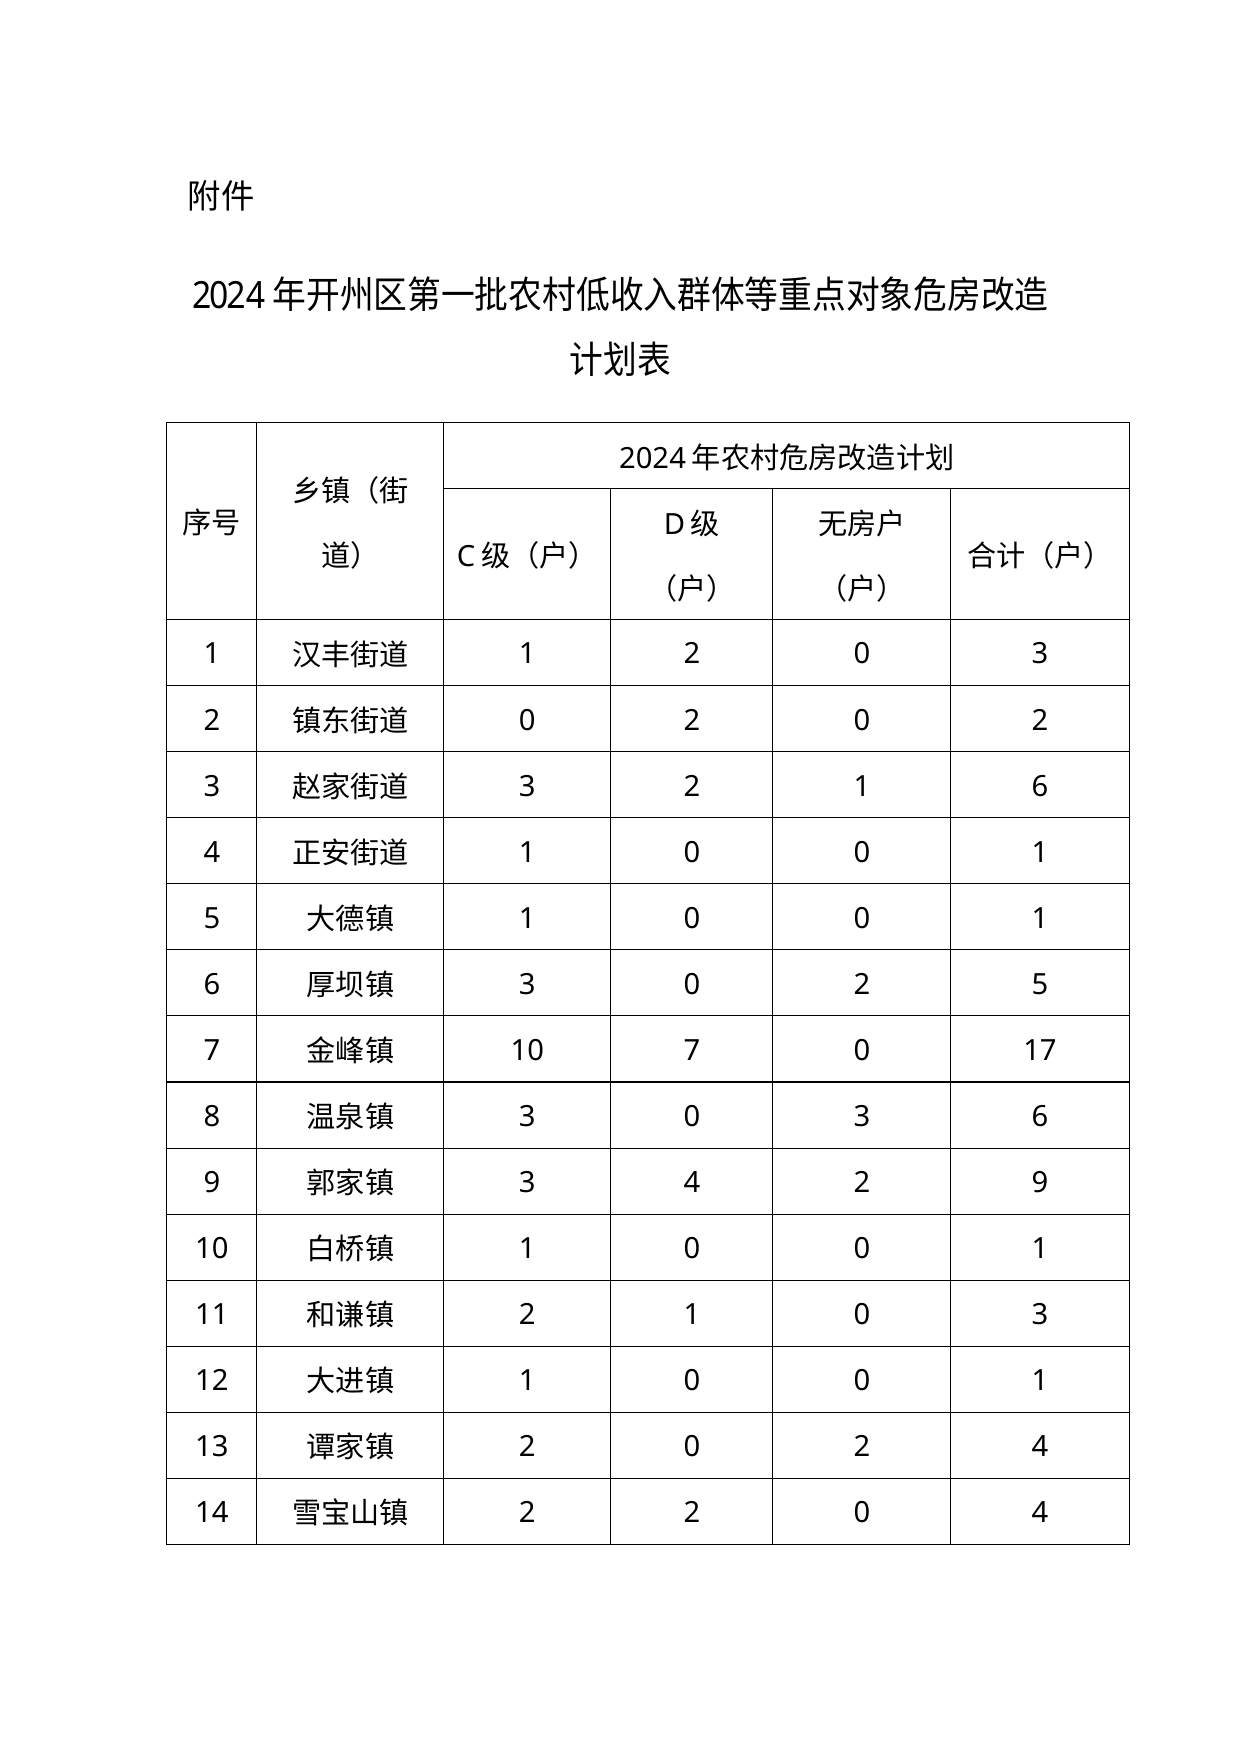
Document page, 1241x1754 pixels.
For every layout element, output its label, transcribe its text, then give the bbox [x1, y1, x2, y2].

table_cell 3 [773, 1083, 950, 1147]
table_cell 6 [951, 752, 1129, 817]
table_cell 2 [611, 1479, 772, 1544]
table_cell 1 [951, 1347, 1129, 1412]
table_cell 赵家街道 [257, 752, 443, 817]
table_cell 1 [167, 620, 256, 685]
table_cell 0 [773, 818, 950, 883]
table_cell 9 [167, 1149, 256, 1213]
table_cell 9 [951, 1149, 1129, 1213]
table_cell 0 [773, 620, 950, 685]
table_cell 2 [444, 1281, 610, 1346]
table_cell 10 [167, 1215, 256, 1279]
table_cell 12 [167, 1347, 256, 1412]
table_cell 1 [444, 1347, 610, 1412]
table_cell 10 [444, 1016, 610, 1081]
table_cell 汉丰街道 [257, 620, 443, 685]
table_cell 0 [611, 1083, 772, 1147]
table_cell 0 [773, 686, 950, 751]
table_cell 11 [167, 1281, 256, 1346]
table_cell 0 [611, 1347, 772, 1412]
table_cell 谭家镇 [257, 1413, 443, 1478]
table_cell 白桥镇 [257, 1215, 443, 1279]
table_cell 2 [167, 686, 256, 751]
table_cell 13 [167, 1413, 256, 1478]
table_cell 4 [167, 818, 256, 883]
table_cell D级（户） [611, 489, 772, 619]
table_cell 14 [167, 1479, 256, 1544]
table_cell 0 [611, 818, 772, 883]
table_cell 4 [951, 1479, 1129, 1544]
table_header 2024年农村危房改造计划 [444, 423, 1129, 488]
table_cell 0 [773, 1479, 950, 1544]
table_cell 2 [951, 686, 1129, 751]
table_cell 1 [951, 884, 1129, 949]
table_cell 1 [444, 1215, 610, 1279]
table_cell 0 [611, 950, 772, 1015]
table_cell 正安街道 [257, 818, 443, 883]
table_cell 0 [444, 686, 610, 751]
text 2024年开州区第一批农村低收入群体等重点对象危房改造计划表 [187, 259, 1053, 389]
table_cell 6 [951, 1083, 1129, 1147]
table_cell 1 [444, 818, 610, 883]
table_cell 温泉镇 [257, 1083, 443, 1147]
table_cell 郭家镇 [257, 1149, 443, 1213]
table_cell 2 [773, 1413, 950, 1478]
table_cell 1 [951, 818, 1129, 883]
table_cell C级（户） [444, 489, 610, 619]
table_cell 金峰镇 [257, 1016, 443, 1081]
table_cell 5 [951, 950, 1129, 1015]
table_header 序号 [167, 423, 256, 619]
table_cell 2 [444, 1479, 610, 1544]
table_cell 7 [611, 1016, 772, 1081]
table_cell 3 [167, 752, 256, 817]
table_cell 0 [773, 1016, 950, 1081]
table_cell 0 [773, 1347, 950, 1412]
table_cell 8 [167, 1083, 256, 1147]
table_cell 镇东街道 [257, 686, 443, 751]
table_cell 和谦镇 [257, 1281, 443, 1346]
table_cell 0 [773, 1215, 950, 1279]
table_cell 7 [167, 1016, 256, 1081]
table_header 乡镇（街道） [257, 423, 443, 619]
table_cell 1 [444, 620, 610, 685]
table_cell 2 [773, 1149, 950, 1213]
table_cell 3 [951, 620, 1129, 685]
table_cell 6 [167, 950, 256, 1015]
table_cell 0 [611, 1413, 772, 1478]
table_cell 1 [773, 752, 950, 817]
table_cell 3 [444, 752, 610, 817]
table_cell 大德镇 [257, 884, 443, 949]
table_cell 厚坝镇 [257, 950, 443, 1015]
table_cell 3 [951, 1281, 1129, 1346]
table_cell 3 [444, 1083, 610, 1147]
table_cell 合计（户） [951, 489, 1129, 619]
table_cell 雪宝山镇 [257, 1479, 443, 1544]
table_cell 0 [611, 884, 772, 949]
table_cell 2 [444, 1413, 610, 1478]
table_cell 3 [444, 1149, 610, 1213]
table_cell 无房户（户） [773, 489, 950, 619]
table_cell 2 [611, 686, 772, 751]
table_cell 1 [611, 1281, 772, 1346]
table_cell 1 [951, 1215, 1129, 1279]
table_cell 3 [444, 950, 610, 1015]
table_cell 4 [951, 1413, 1129, 1478]
table_cell 1 [444, 884, 610, 949]
table_cell 4 [611, 1149, 772, 1213]
table_cell 大进镇 [257, 1347, 443, 1412]
table_cell 5 [167, 884, 256, 949]
table_cell 0 [611, 1215, 772, 1279]
table_cell 2 [773, 950, 950, 1015]
table_cell 0 [773, 1281, 950, 1346]
text 附件 [187, 162, 1053, 227]
table_cell 2 [611, 620, 772, 685]
table_cell 2 [611, 752, 772, 817]
table_cell 0 [773, 884, 950, 949]
table_cell 17 [951, 1016, 1129, 1081]
